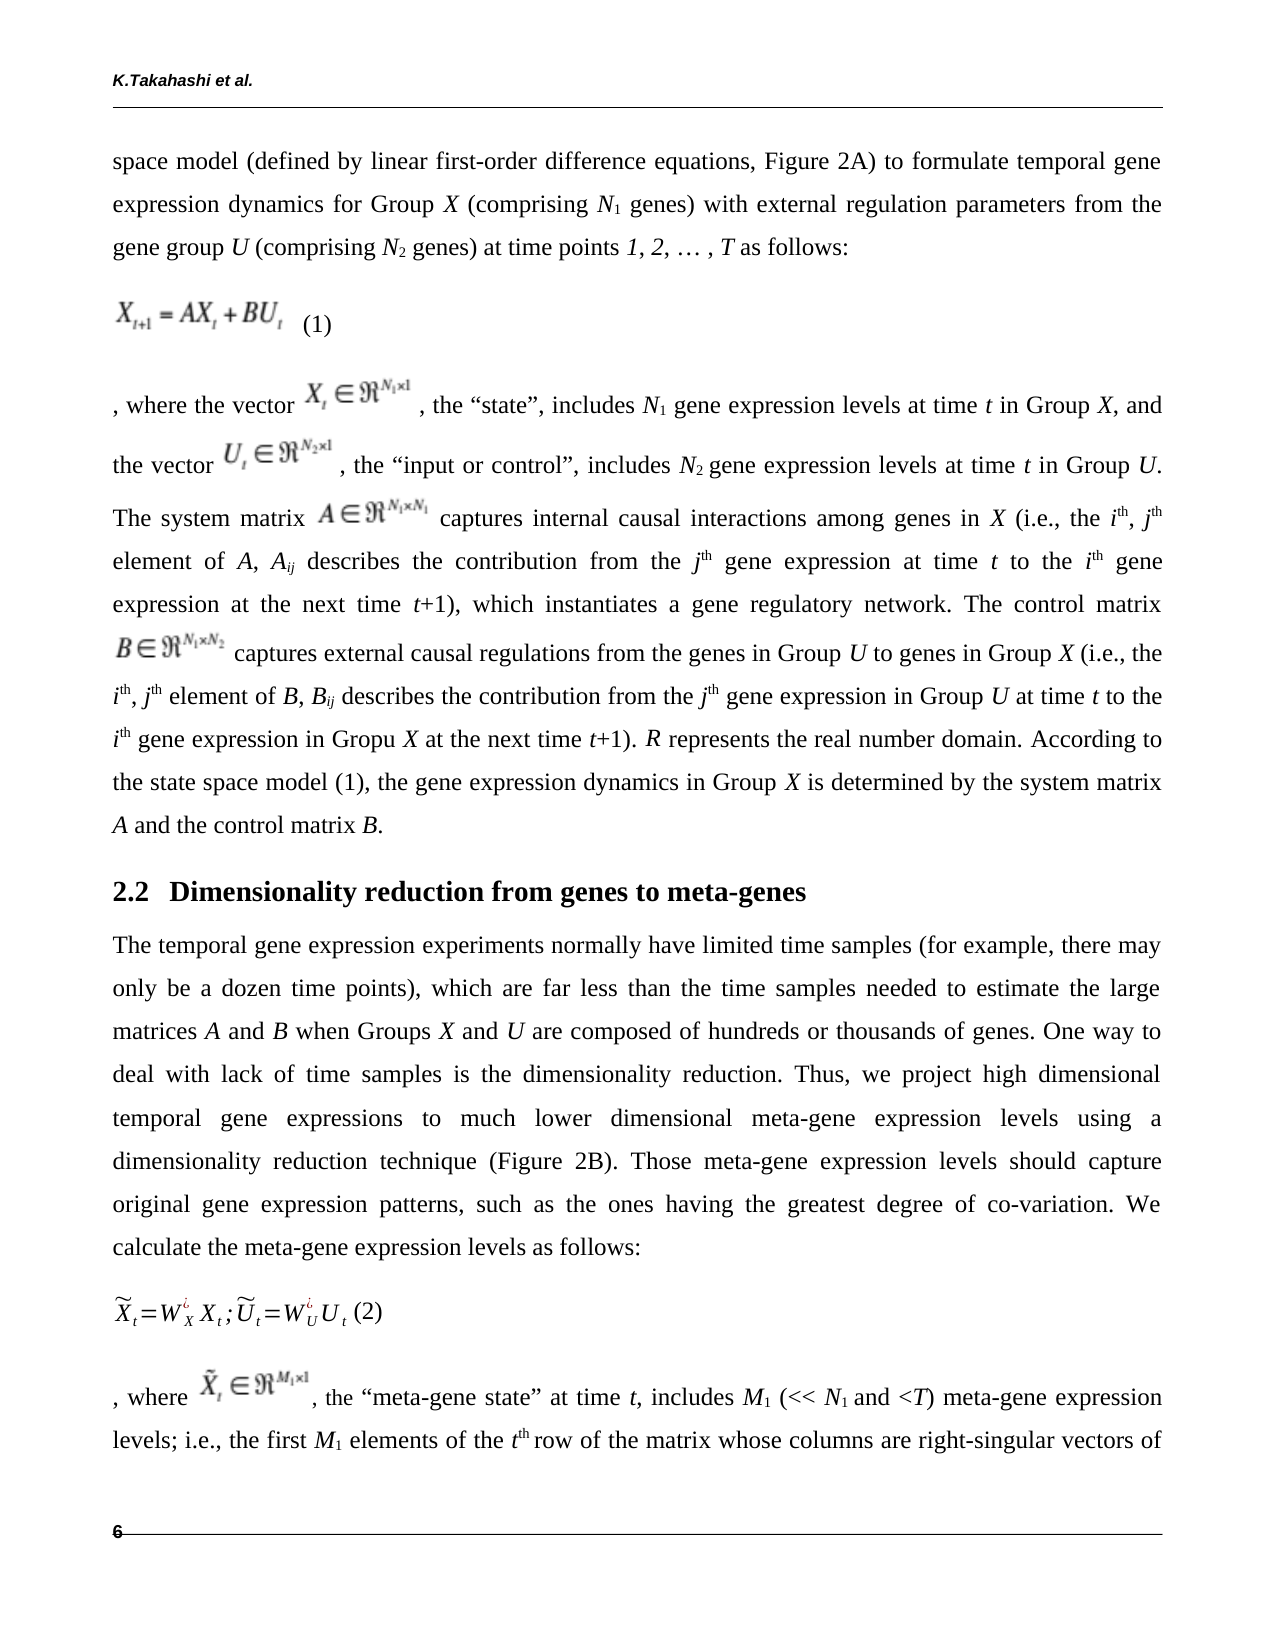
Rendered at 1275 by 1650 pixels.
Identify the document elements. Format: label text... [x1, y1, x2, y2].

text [112, 146, 1162, 261]
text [112, 1365, 1162, 1454]
subtitle Dimensionality reduction from genes to meta-genes [112, 874, 1162, 908]
text (1) [112, 296, 1162, 338]
text , where the vector , the “state”, includes N1 gene expression levels at time t in Group X, and the vector , the “input or control”, includes N2 gene expression levels at time t in Group U. The system matrix captures internal causal interactions among genes in X (i.e., the ith, jth element of A, Aij describes the contribution from the jth gene expression at time t to the ith gene expression at the next time t+1), which instantiates a gene regulatory network. The control matrix captures external causal regulations from the genes in Group U to genes in Group X (i.e., the ith, jth element of B, Bij describes the contribution from the jth gene expression in Group U at time t to the ith gene expression in Gropu X at the next time t+1). represents the real number domain. According to the state space model (1), the gene expression dynamics in Group X is determined by the system matrix A and the control matrix B. [112, 373, 1162, 839]
text (2) [112, 1296, 1162, 1330]
text The temporal gene expression experiments normally have limited time samples (for example, there may only be a dozen time points), which are far less than the time samples needed to estimate the large matrices A and B when Groups X and U are composed of hundreds or thousands of genes. One way to deal with lack of time samples is the dimensionality reduction. Thus, we project high dimensional temporal gene expressions to much lower dimensional meta-gene expression levels using a dimensionality reduction technique (Figure 2B). Those meta-gene expression levels should capture original gene expression patterns, such as the ones having the greatest degree of co-variation. We calculate the meta-gene expression levels as follows: [112, 930, 1162, 1261]
